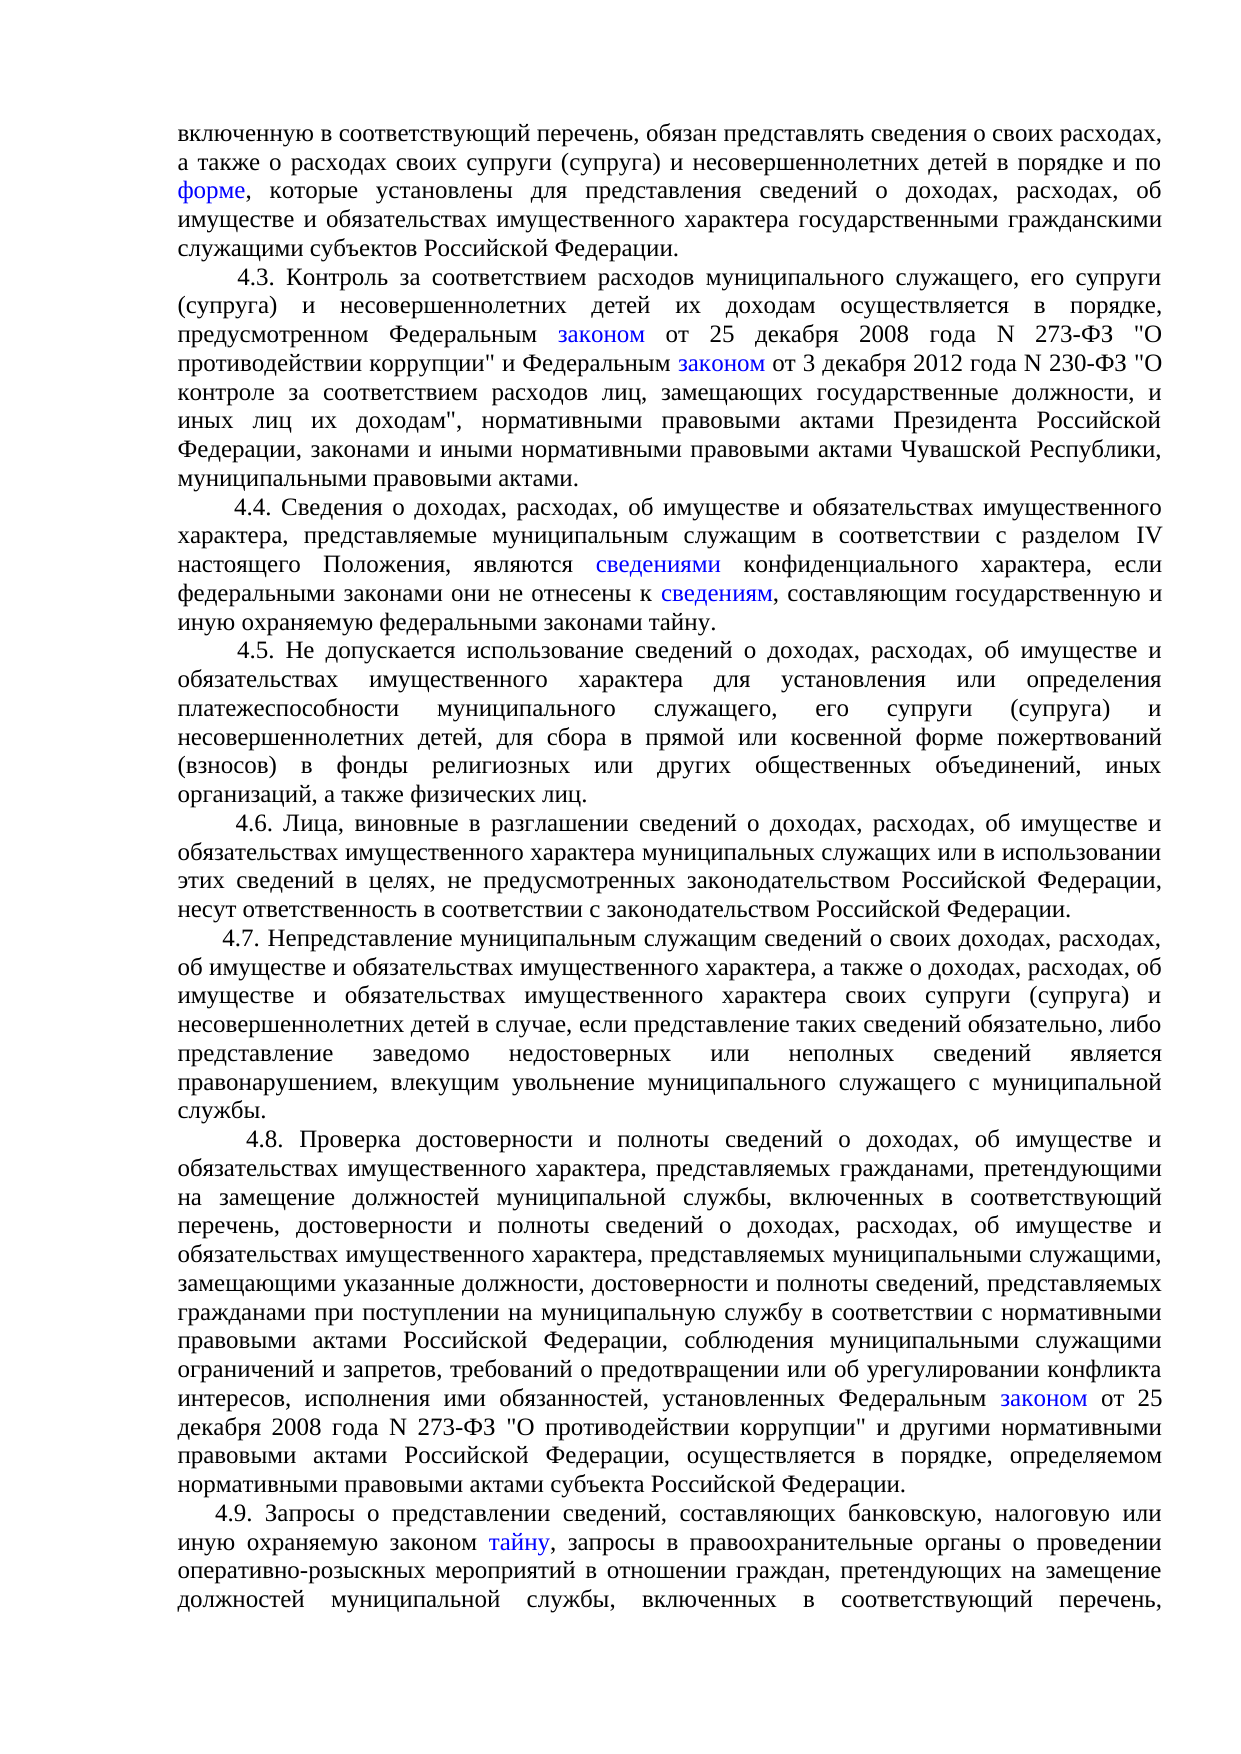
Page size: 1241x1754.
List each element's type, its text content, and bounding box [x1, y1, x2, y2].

text 4.6. Лица, виновные в разглашении сведений о доходах, расходах, об имуществе и обязательствах имущественного характера муниципальных служащих или в использовании этих сведений в целях, не предусмотренных законодательством Российской Федерации, несут ответственность в соответствии с законодательством Российской Федерации. [177, 808, 1162, 923]
text 4.5. Не допускается использование сведений о доходах, расходах, об имуществе и обязательствах имущественного характера для установления или определения платежеспособности муниципального служащего, его супруги (супруга) и несовершеннолетних детей, для сбора в прямой или косвенной форме пожертвований (взносов) в фонды религиозных или других общественных объединений, иных организаций, а также физических лиц. [177, 636, 1162, 808]
text 4.7. Непредставление муниципальным служащим сведений о своих доходах, расходах, об имуществе и обязательствах имущественного характера, а также о доходах, расходах, об имуществе и обязательствах имущественного характера своих супруги (супруга) и несовершеннолетних детей в случае, если представление таких сведений обязательно, либо представление заведомо недостоверных или неполных сведений является правонарушением, влекущим увольнение муниципального служащего с муниципальной службы. [177, 923, 1162, 1124]
text 4.3. Контроль за соответствием расходов муниципального служащего, его супруги (супруга) и несовершеннолетних детей их доходам осуществляется в порядке, предусмотренном Федеральным законом от 25 декабря 2008 года N 273-ФЗ "О противодействии коррупции" и Федеральным законом от 3 декабря 2012 года N 230-ФЗ "О контроле за соответствием расходов лиц, замещающих государственные должности, и иных лиц их доходам", нормативными правовыми актами Президента Российской Федерации, законами и иными нормативными правовыми актами Чувашской Республики, муниципальными правовыми актами. [177, 262, 1162, 492]
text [177, 1498, 1162, 1613]
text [177, 118, 1162, 262]
text 4.4. Сведения о доходах, расходах, об имуществе и обязательствах имущественного характера, представляемые муниципальным служащим в соответствии с разделом IV настоящего Положения, являются сведениями конфиденциального характера, если федеральными законами они не отнесены к сведениям, составляющим государственную и иную охраняемую федеральными законами тайну. [177, 492, 1162, 636]
text 4.8. Проверка достоверности и полноты сведений о доходах, об имуществе и обязательствах имущественного характера, представляемых гражданами, претендующими на замещение должностей муниципальной службы, включенных в соответствующий перечень, достоверности и полноты сведений о доходах, расходах, об имуществе и обязательствах имущественного характера, представляемых муниципальными служащими, замещающими указанные должности, достоверности и полноты сведений, представляемых гражданами при поступлении на муниципальную службу в соответствии с нормативными правовыми актами Российской Федерации, соблюдения муниципальными служащими ограничений и запретов, требований о предотвращении или об урегулировании конфликта интересов, исполнения ими обязанностей, установленных Федеральным законом от 25 декабря 2008 года N 273-ФЗ "О противодействии коррупции" и другими нормативными правовыми актами Российской Федерации, осуществляется в порядке, определяемом нормативными правовыми актами субъекта Российской Федерации. [177, 1124, 1162, 1498]
